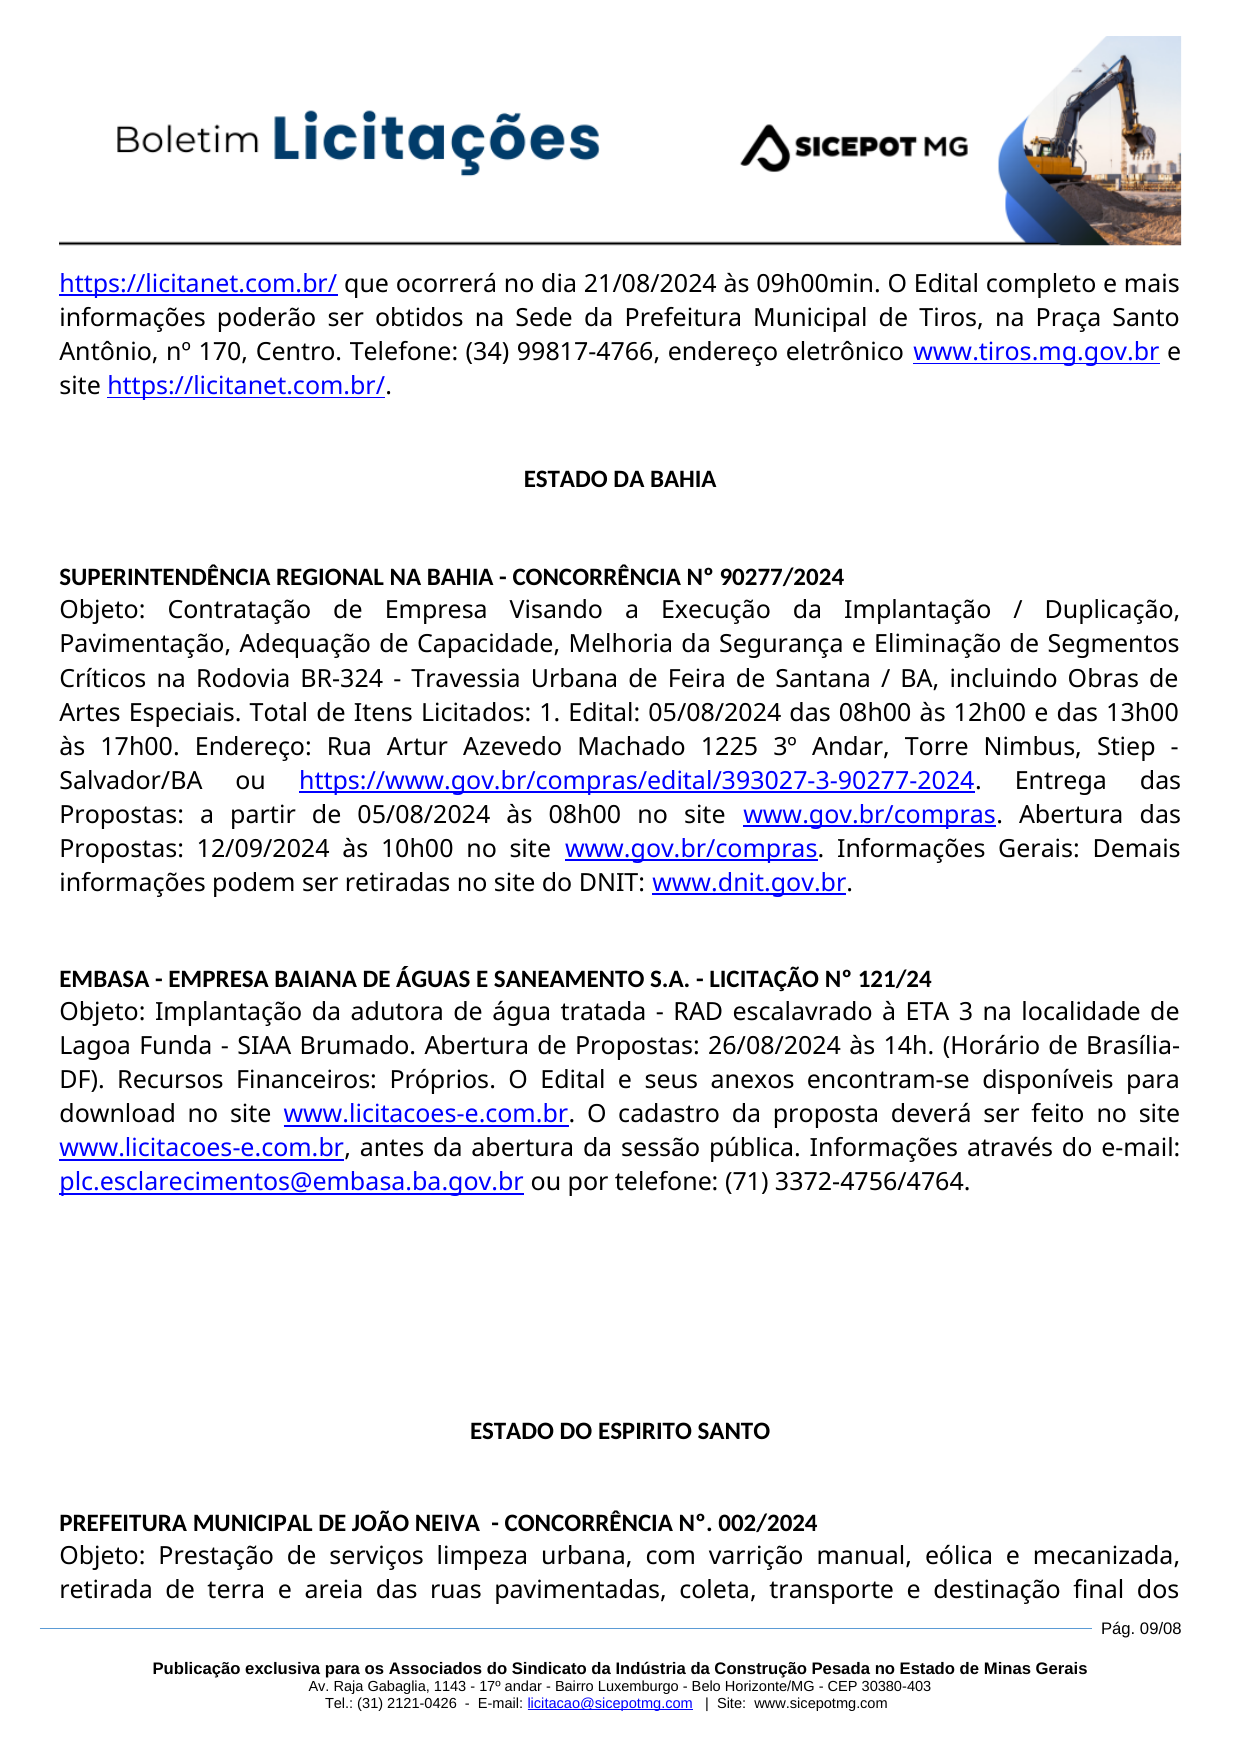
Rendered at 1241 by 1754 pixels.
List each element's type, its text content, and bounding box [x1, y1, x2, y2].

text ESTADO DA BAHIA [59, 463, 1181, 493]
text ESTADO DO ESPIRITO SANTO [59, 1415, 1181, 1446]
text Objeto: Contratação de Empresa Visando a Execução da Implantação / Duplicação, Pavimentação, Adequação de Capacidade, Melhoria da Segurança e Eliminação de Segmentos Críticos na Rodovia BR-324 - Travessia Urbana de Feira de Santana / BA, incluindo Obras de Artes Especiais. Total de Itens Licitados: 1. Edital: 05/08/2024 das 08h00 às 12h00 e das 13h00 às 17h00. Endereço: Rua Artur Azevedo Machado 1225 3º Andar, Torre Nimbus, Stiep - Salvador/BA ou https://www.gov.br/compras/edital/393027-3-90277-2024. Entrega das Propostas: a partir de 05/08/2024 às 08h00 no site www.gov.br/compras. Abertura das Propostas: 12/09/2024 às 10h00 no site www.gov.br/compras. Informações Gerais: Demais informações podem ser retiradas no site do DNIT: www.dnit.gov.br. [59, 592, 1181, 899]
text EMBASA - EMPRESA BAIANA DE ÁGUAS E SANEAMENTO S.A. - LICITAÇÃO Nº 121/24 [59, 963, 1181, 994]
picture [59, 36, 1182, 266]
text SUPERINTENDÊNCIA REGIONAL NA BAHIA - CONCORRÊNCIA Nº 90277/2024 [59, 562, 1181, 592]
text PREFEITURA MUNICIPAL DE JOÃO NEIVA - CONCORRÊNCIA Nº. 002/2024 [59, 1507, 1181, 1537]
text Objeto: Implantação da adutora de água tratada - RAD escalavrado à ETA 3 na localidade de Lagoa Funda - SIAA Brumado. Abertura de Propostas: 26/08/2024 às 14h. (Horário de Brasília-DF). Recursos Financeiros: Próprios. O Edital e seus anexos encontram-se disponíveis para download no site www.licitacoes-e.com.br. O cadastro da proposta deverá ser feito no site www.licitacoes-e.com.br, antes da abertura da sessão pública. Informações através do e-mail: plc.esclarecimentos@embasa.ba.gov.br ou por telefone: (71) 3372-4756/4764. [59, 994, 1181, 1198]
